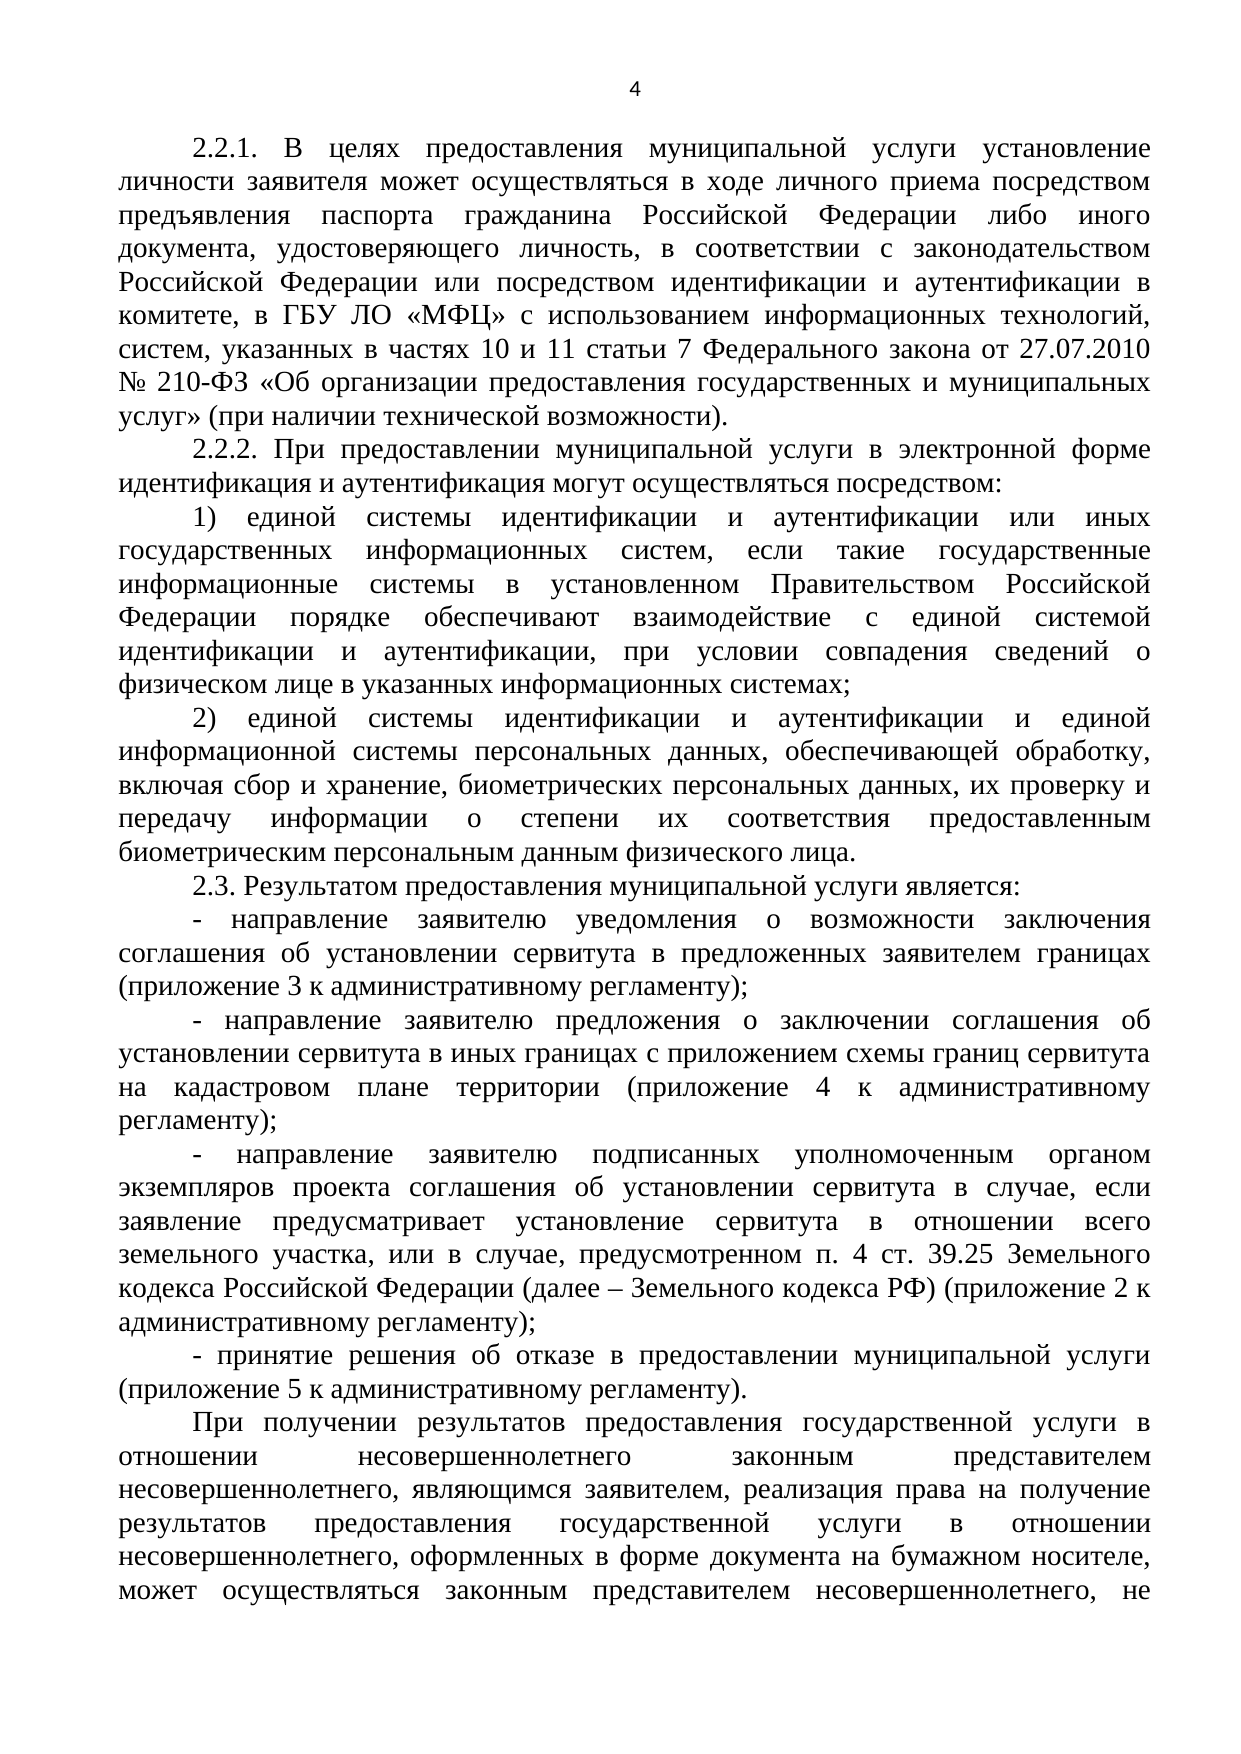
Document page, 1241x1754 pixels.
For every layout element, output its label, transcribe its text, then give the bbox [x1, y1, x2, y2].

text - принятие решения об отказе в предоставлении муниципальной услуги (приложение 5 к административному регламенту). [118, 1337, 1152, 1404]
text - направление заявителю подписанных уполномоченным органом экземпляров проекта соглашения об установлении сервитута в случае, если заявление предусматривает установление сервитута в отношении всего земельного участка, или в случае, предусмотренном п. 4 ст. 39.25 Земельного кодекса Российской Федерации (далее – Земельного кодекса РФ) (приложение 2 к административному регламенту); [118, 1136, 1152, 1337]
text - направление заявителю уведомления о возможности заключения соглашения об установлении сервитута в предложенных заявителем границах (приложение 3 к административному регламенту); [118, 901, 1152, 1002]
text 2) единой системы идентификации и аутентификации и единой информационной системы персональных данных, обеспечивающей обработку, включая сбор и хранение, биометрических персональных данных, их проверку и передачу информации о степени их соответствия предоставленным биометрическим персональным данным физического лица. [118, 700, 1152, 868]
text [118, 1404, 1152, 1606]
text - направление заявителю предложения о заключении соглашения об установлении сервитута в иных границах с приложением схемы границ сервитута на кадастровом плане территории (приложение 4 к административному регламенту); [118, 1002, 1152, 1136]
text 1) единой системы идентификации и аутентификации или иных государственных информационных систем, если такие государственные информационные системы в установленном Правительством Российской Федерации порядке обеспечивают взаимодействие с единой системой идентификации и аутентификации, при условии совпадения сведений о физическом лице в указанных информационных системах; [118, 499, 1152, 700]
text 2.2.2. При предоставлении муниципальной услуги в электронной форме идентификация и аутентификация могут осуществляться посредством: [118, 432, 1152, 499]
text 2.2.1. В целях предоставления муниципальной услуги установление личности заявителя может осуществляться в ходе личного приема посредством предъявления паспорта гражданина Российской Федерации либо иного документа, удостоверяющего личность, в соответствии с законодательством Российской Федерации или посредством идентификации и аутентификации в комитете, в ГБУ ЛО «МФЦ» с использованием информационных технологий, систем, указанных в частях 10 и 11 статьи 7 Федерального закона от 27.07.2010 № 210-ФЗ «Об организации предоставления государственных и муниципальных услуг» (при наличии технической возможности). [118, 130, 1152, 432]
text 2.3. Результатом предоставления муниципальной услуги является: [118, 868, 1152, 901]
